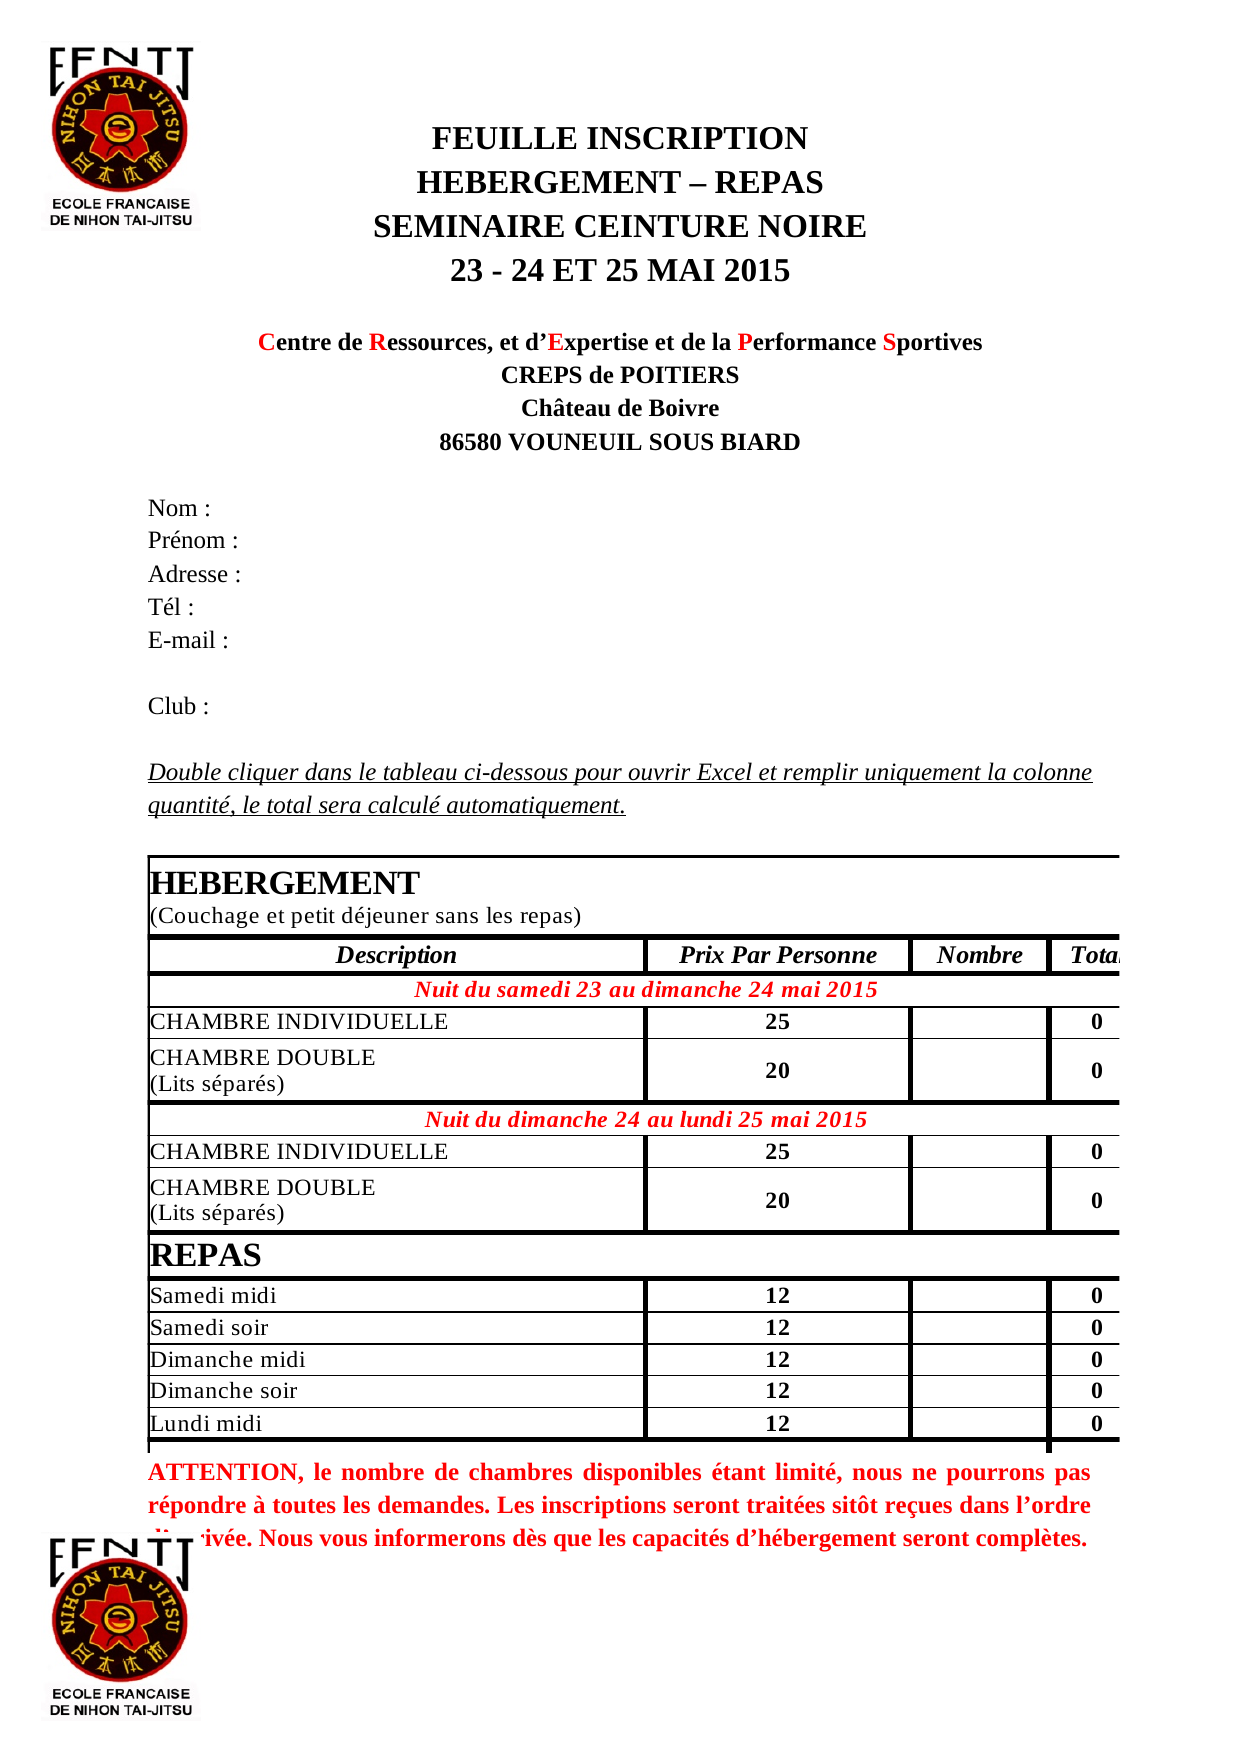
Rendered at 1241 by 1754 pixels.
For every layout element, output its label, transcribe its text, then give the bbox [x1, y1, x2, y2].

text Centre de Ressources, et d’Expertise et de la Performance Sportives [148, 327, 1093, 356]
text 86580 VOUNEUIL SOUS BIARD [148, 427, 1093, 455]
picture [41, 1532, 201, 1721]
text SEMINAIRE CEINTURE NOIRE [148, 206, 1093, 245]
text CREPS de POITIERS [148, 361, 1093, 389]
text Adresse : [148, 559, 1093, 587]
text Château de Boivre [148, 393, 1093, 422]
text Tél : [148, 592, 1093, 620]
text Prénom : [148, 526, 1093, 554]
text Nom : [148, 493, 1093, 521]
picture [41, 41, 201, 231]
text Club : [148, 691, 1093, 719]
text Double cliquer dans le tableau ci-dessous pour ouvrir Excel et remplir uniquement la colonne quantité, le total sera calculé automatiquement. [148, 783, 1093, 818]
text FEUILLE INSCRIPTION [201, 118, 1093, 157]
text HEBERGEMENT – REPAS [201, 162, 1093, 201]
text 23 - 24 ET 25 MAI 2015 [148, 250, 1093, 289]
text ATTENTION, le nombre de chambres disponibles étant limité, nous ne pourrons pas répondre à toutes les demandes. Les inscriptions seront traitées sitôt reçues dans l’ordre d’arrivée. Nous vous informerons dès que les capacités d’hébergement seront complètes. [148, 1457, 1093, 1552]
text Double cliquer dans le tableau ci-dessous pour ouvrir Excel et remplir uniquement la colonne quantité, le total sera calculé automatiquement. [148, 757, 1093, 782]
text E-mail : [148, 625, 1093, 653]
